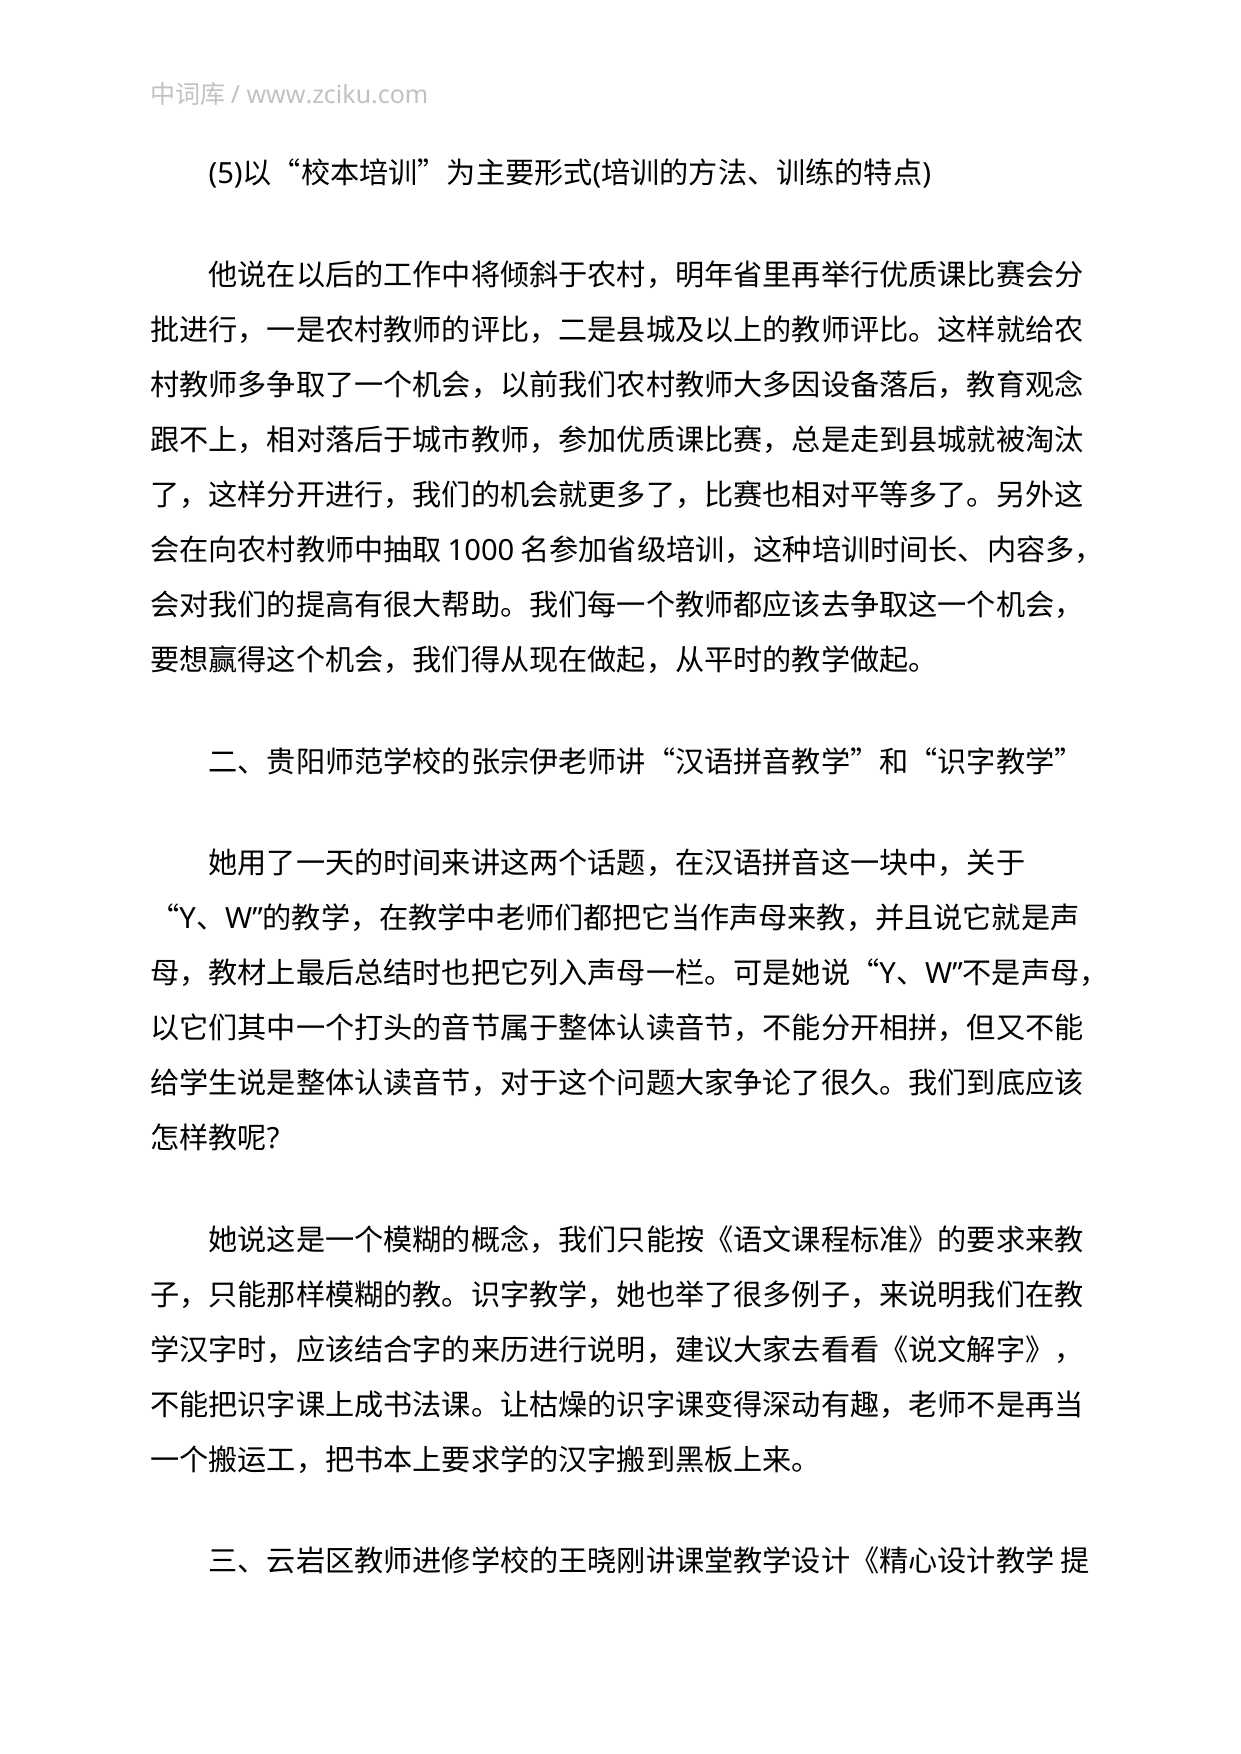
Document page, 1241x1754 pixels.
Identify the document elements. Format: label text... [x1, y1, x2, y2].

text 她说这是一个模糊的概念，我们只能按《语文课程标准》的要求来教子，只能那样模糊的教。识字教学，她也举了很多例子，来说明我们在教学汉字时，应该结合字的来历进行说明，建议大家去看看《说文解字》，不能把识字课上成书法课。让枯燥的识字课变得深动有趣，老师不是再当一个搬运工，把书本上要求学的汉字搬到黑板上来。 [150, 1217, 1090, 1478]
text (5)以“校本培训”为主要形式(培训的方法、训练的特点) [150, 150, 1090, 192]
text 她用了一天的时间来讲这两个话题，在汉语拼音这一块中，关于“Y、W”的教学，在教学中老师们都把它当作声母来教，并且说它就是声母，教材上最后总结时也把它列入声母一栏。可是她说“Y、W”不是声母，以它们其中一个打头的音节属于整体认读音节，不能分开相拼，但又不能给学生说是整体认读音节，对于这个问题大家争论了很久。我们到底应该怎样教呢? [150, 840, 1090, 1157]
text 他说在以后的工作中将倾斜于农村，明年省里再举行优质课比赛会分批进行，一是农村教师的评比，二是县城及以上的教师评比。这样就给农村教师多争取了一个机会，以前我们农村教师大多因设备落后，教育观念跟不上，相对落后于城市教师，参加优质课比赛，总是走到县城就被淘汰了，这样分开进行，我们的机会就更多了，比赛也相对平等多了。另外这会在向农村教师中抽取1000名参加省级培训，这种培训时间长、内容多，会对我们的提高有很大帮助。我们每一个教师都应该去争取这一个机会，要想赢得这个机会，我们得从现在做起，从平时的教学做起。 [150, 252, 1090, 679]
text 二、贵阳师范学校的张宗伊老师讲“汉语拼音教学”和“识字教学” [150, 738, 1090, 780]
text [150, 1538, 1090, 1580]
